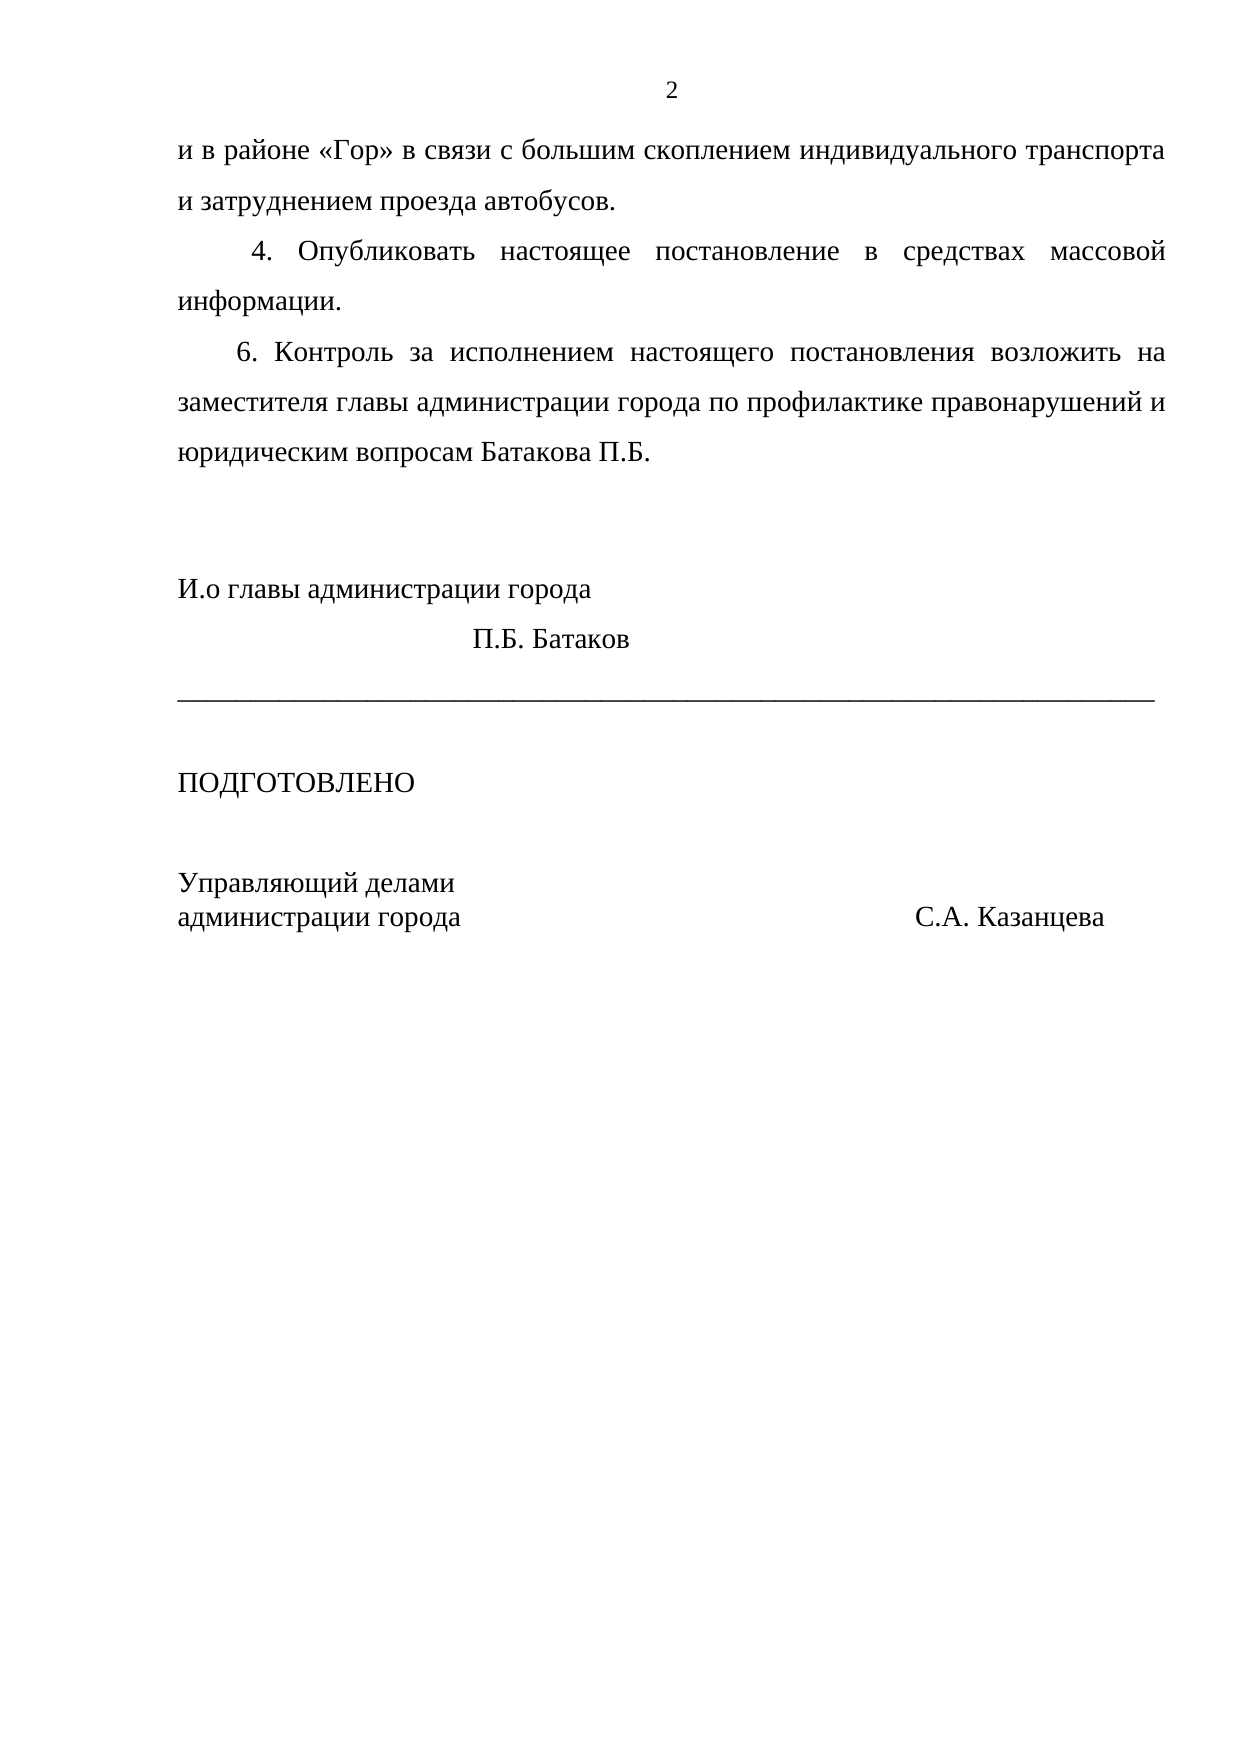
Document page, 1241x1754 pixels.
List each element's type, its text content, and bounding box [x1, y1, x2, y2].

text администрации города С.А. Казанцева [177, 899, 1167, 933]
text ___________________________________________________________________ [177, 672, 1167, 705]
text Управляющий делами [177, 866, 1167, 899]
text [177, 132, 1167, 216]
text И.о главы администрации города [177, 571, 1167, 604]
text 4. Опубликовать настоящее постановление в средствах массовой информации. [177, 233, 1167, 317]
text ПОДГОТОВЛЕНО [177, 765, 1167, 798]
text П.Б. Батаков [398, 621, 1167, 655]
text 6. Контроль за исполнением настоящего постановления возложить на заместителя главы администрации города по профилактике правонарушений и юридическим вопросам Батакова П.Б. [177, 334, 1167, 468]
